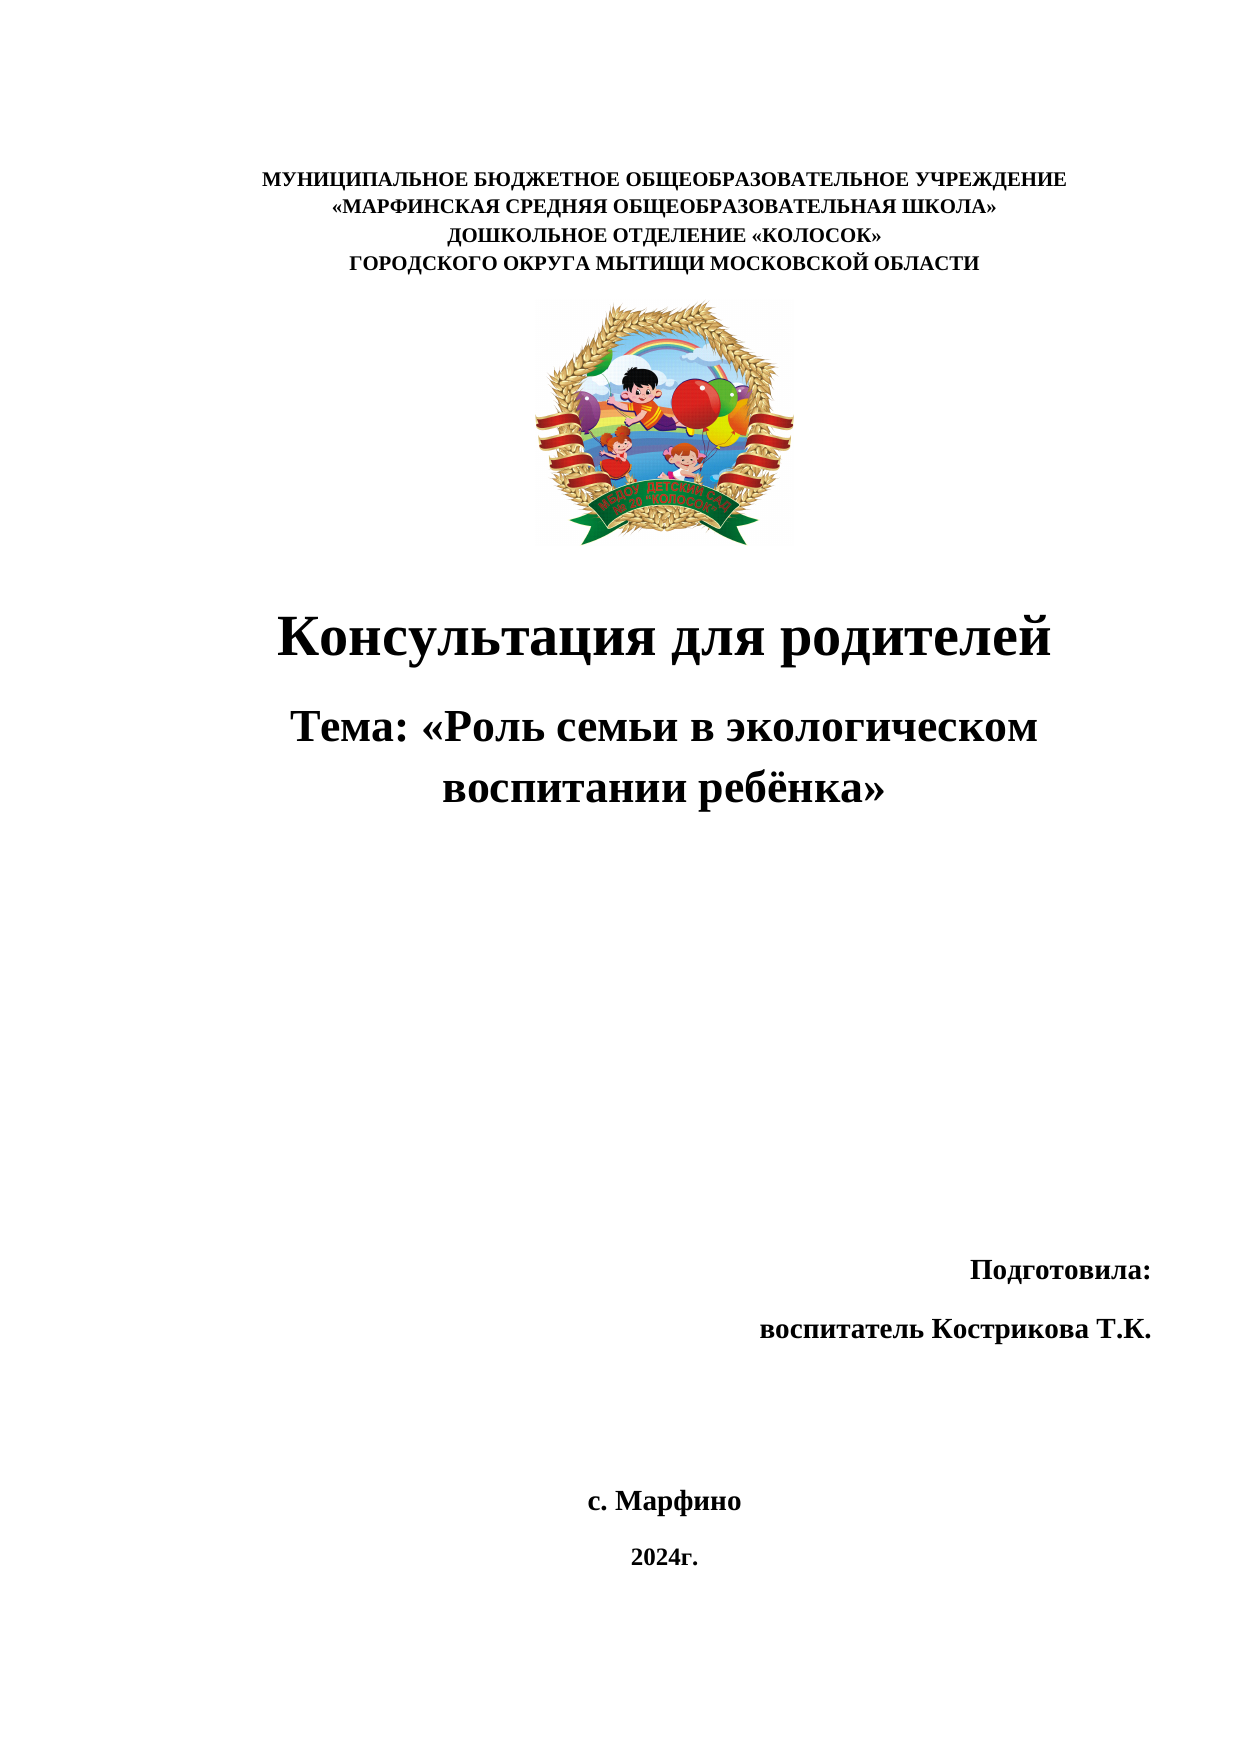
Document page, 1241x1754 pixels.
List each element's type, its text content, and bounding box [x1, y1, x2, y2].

picture [535, 299, 794, 546]
text воспитатель Кострикова Т.К. [177, 1311, 1152, 1345]
text Подготовила: [177, 1219, 1152, 1286]
text Консультация для родителей [177, 601, 1152, 668]
text Тема: «Роль семьи в экологическом воспитании ребёнка» [177, 699, 1152, 812]
text 2024г. [177, 1542, 1152, 1571]
text с. Марфино [177, 1483, 1152, 1517]
text МУНИЦИПАЛЬНОЕ БЮДЖЕТНОЕ ОБЩЕОБРАЗОВАТЕЛЬНОЕ УЧРЕЖДЕНИЕ «МАРФИНСКАЯ СРЕДНЯЯ ОБЩЕОБРАЗОВАТЕЛЬНАЯ ШКОЛА» ДОШКОЛЬНОЕ ОТДЕЛЕНИЕ «КОЛОСОК» ГОРОДСКОГО ОКРУГА МЫТИЩИ МОСКОВСКОЙ ОБЛАСТИ [177, 167, 1152, 275]
